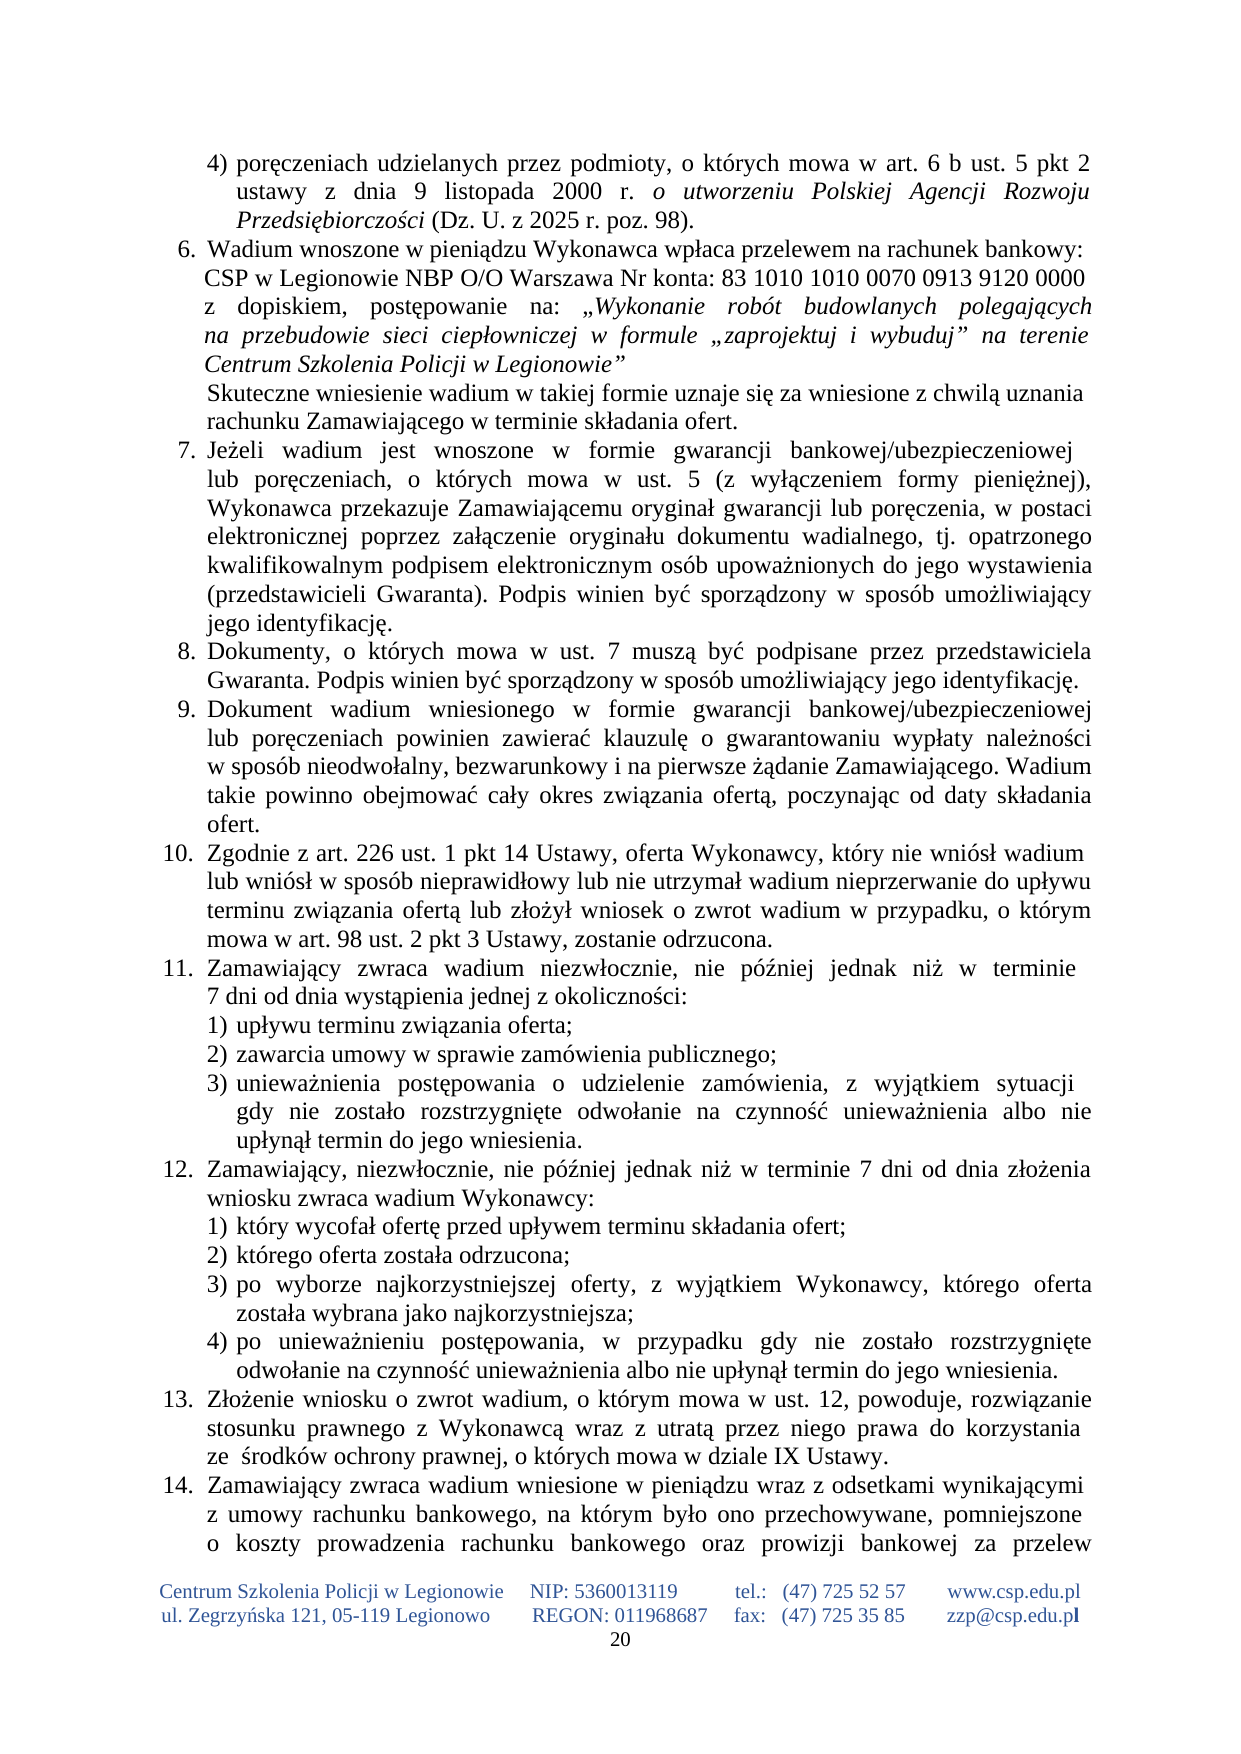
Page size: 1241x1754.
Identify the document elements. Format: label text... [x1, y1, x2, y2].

text 6. Wadium wnoszone w pieniądzu Wykonawca wpłaca przelewem na rachunek bankowy: [177, 234, 1093, 263]
text 11. Zamawiający zwraca wadium niezwłocznie, nie później jednak niż w terminie 7 dni od dnia wystąpienia jednej z okoliczności: [162, 953, 1093, 1010]
text 7. Jeżeli wadium jest wnoszone w formie gwarancji bankowej/ubezpieczeniowej lub poręczeniach, o których mowa w ust. 5 (z wyłączeniem formy pieniężnej), Wykonawca przekazuje Zamawiającemu oryginał gwarancji lub poręczenia, w postaci elektronicznej poprzez załączenie oryginału dokumentu wadialnego, tj. opatrzonego kwalifikowalnym podpisem elektronicznym osób upoważnionych do jego wystawienia (przedstawicieli Gwaranta). Podpis winien być sporządzony w sposób umożliwiający jego identyfikację. [177, 435, 1093, 636]
text 3) unieważnienia postępowania o udzielenie zamówienia, z wyjątkiem sytuacji gdy nie zostało rozstrzygnięte odwołanie na czynność unieważnienia albo nie upłynął termin do jego wniesienia. [207, 1068, 1093, 1154]
text 9. Dokument wadium wniesionego w formie gwarancji bankowej/ubezpieczeniowej lub poręczeniach powinien zawierać klauzulę o gwarantowaniu wypłaty należności w sposób nieodwołalny, bezwarunkowy i na pierwsze żądanie Zamawiającego. Wadium takie powinno obejmować cały okres związania ofertą, poczynając od daty składania ofert. [177, 694, 1093, 838]
text 4) poręczeniach udzielanych przez podmioty, o których mowa w art. 6 b ust. 5 pkt 2 ustawy z dnia 9 listopada 2000 r. o utworzeniu Polskiej Agencji Rozwoju Przedsiębiorczości (Dz. U. z 2025 r. poz. 98). [207, 148, 1093, 234]
text 3) po wyborze najkorzystniejszej oferty, z wyjątkiem Wykonawcy, którego oferta została wybrana jako najkorzystniejsza; [207, 1269, 1093, 1326]
text 4) po unieważnieniu postępowania, w przypadku gdy nie zostało rozstrzygnięte odwołanie na czynność unieważnienia albo nie upłynął termin do jego wniesienia. [207, 1326, 1093, 1384]
text CSP w Legionowie NBP O/O Warszawa Nr konta: 83 1010 1010 0070 0913 9120 0000 z dopiskiem, postępowanie na: „Wykonanie robót budowlanych polegających na przebudowie sieci ciepłowniczej w formule „zaprojektuj i wybuduj” na terenie Centrum Szkolenia Policji w Legionowie” [204, 263, 1093, 378]
text 1) który wycofał ofertę przed upływem terminu składania ofert; [207, 1211, 1093, 1240]
text 10. Zgodnie z art. 226 ust. 1 pkt 14 Ustawy, oferta Wykonawcy, który nie wniósł wadium lub wniósł w sposób nieprawidłowy lub nie utrzymał wadium nieprzerwanie do upływu terminu związania ofertą lub złożył wniosek o zwrot wadium w przypadku, o którym mowa w art. 98 ust. 2 pkt 3 Ustawy, zostanie odrzucona. [162, 838, 1093, 953]
text Skuteczne wniesienie wadium w takiej formie uznaje się za wniesione z chwilą uznania rachunku Zamawiającego w terminie składania ofert. [207, 378, 1093, 435]
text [162, 1470, 1093, 1556]
text 2) którego oferta została odrzucona; [207, 1240, 1093, 1269]
text 8. Dokumenty, o których mowa w ust. 7 muszą być podpisane przez przedstawiciela Gwaranta. Podpis winien być sporządzony w sposób umożliwiający jego identyfikację. [177, 636, 1093, 694]
text 13. Złożenie wniosku o zwrot wadium, o którym mowa w ust. 12, powoduje, rozwiązanie stosunku prawnego z Wykonawcą wraz z utratą przez niego prawa do korzystania ze środków ochrony prawnej, o których mowa w dziale IX Ustawy. [162, 1384, 1093, 1470]
text 12. Zamawiający, niezwłocznie, nie później jednak niż w terminie 7 dni od dnia złożenia wniosku zwraca wadium Wykonawcy: [162, 1154, 1093, 1211]
text 2) zawarcia umowy w sprawie zamówienia publicznego; [207, 1039, 1093, 1068]
text 1) upływu terminu związania oferta; [207, 1010, 1093, 1039]
